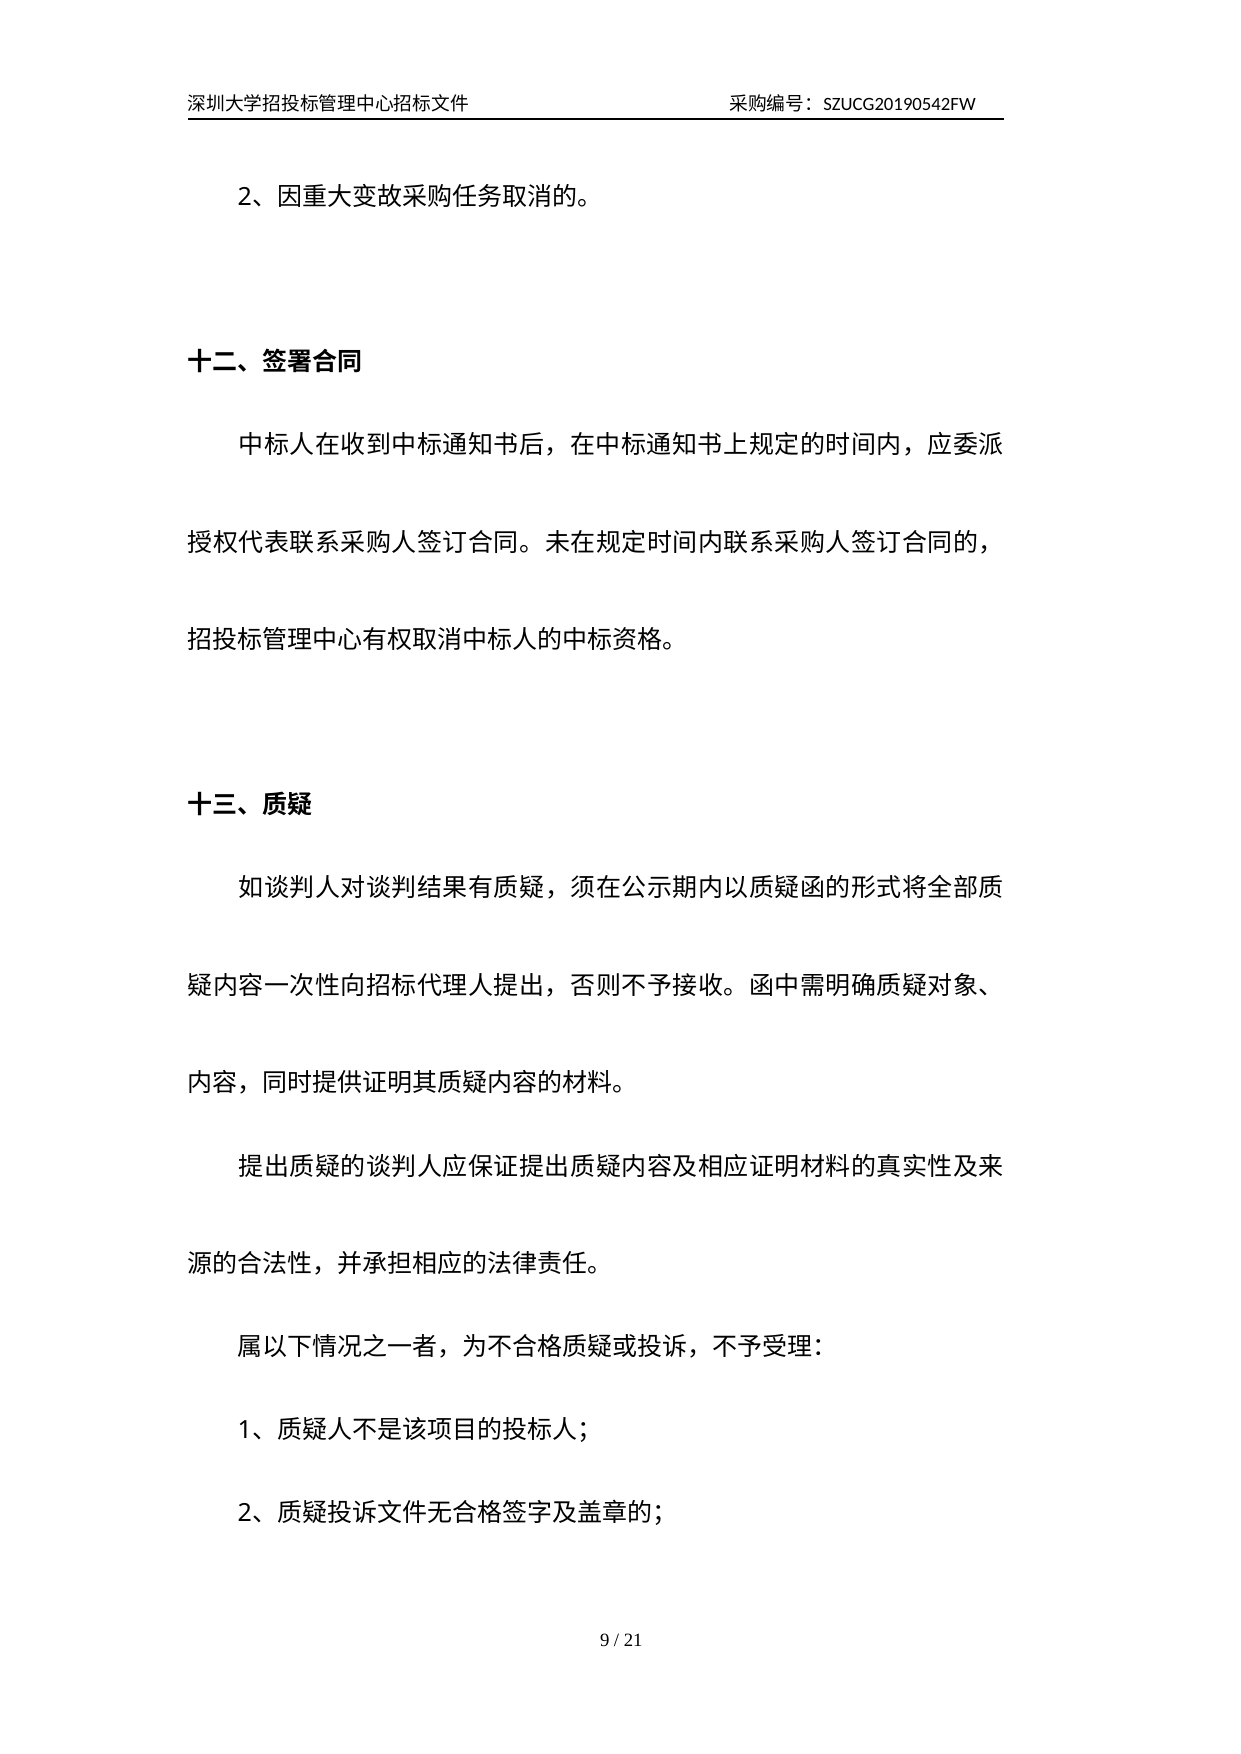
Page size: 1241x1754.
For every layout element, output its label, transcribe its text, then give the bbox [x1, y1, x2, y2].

text 2、质疑投诉文件无合格签字及盖章的； [187, 1478, 1004, 1543]
text 如谈判人对谈判结果有质疑，须在公示期内以质疑函的形式将全部质疑内容一次性向招标代理人提出，否则不予接收。函中需明确质疑对象、内容，同时提供证明其质疑内容的材料。 [187, 853, 1004, 1113]
text 2、因重大变故采购任务取消的。 [187, 162, 1004, 227]
text 提出质疑的谈判人应保证提出质疑内容及相应证明材料的真实性及来源的合法性，并承担相应的法律责任。 [187, 1132, 1004, 1294]
text 十二、签署合同 [187, 327, 1004, 392]
text 属以下情况之一者，为不合格质疑或投诉，不予受理： [187, 1312, 1004, 1377]
text 十三、质疑 [187, 770, 1004, 835]
text 中标人在收到中标通知书后，在中标通知书上规定的时间内，应委派授权代表联系采购人签订合同。未在规定时间内联系采购人签订合同的，招投标管理中心有权取消中标人的中标资格。 [187, 410, 1004, 670]
text 1、质疑人不是该项目的投标人； [187, 1395, 1004, 1460]
